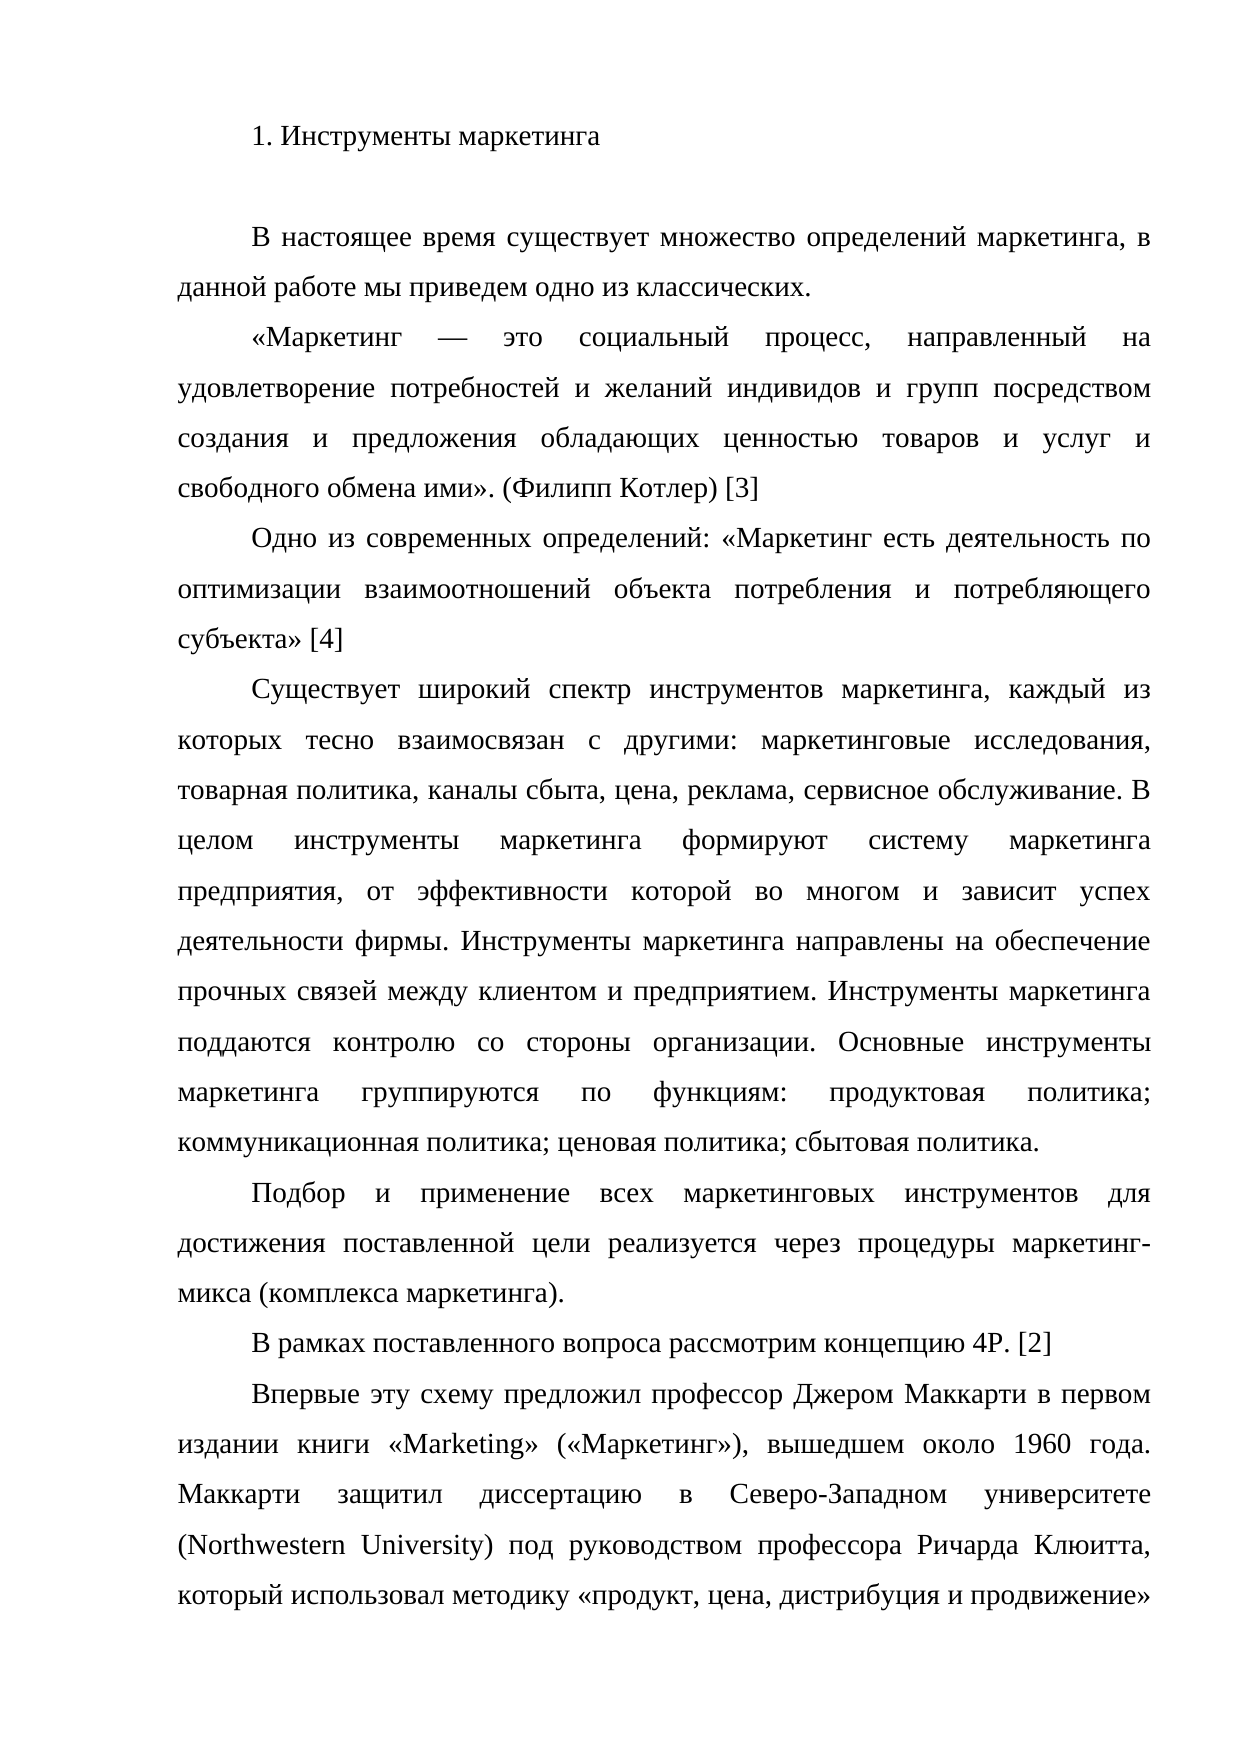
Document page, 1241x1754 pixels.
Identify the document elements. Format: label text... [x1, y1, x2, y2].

text В настоящее время существует множество определений маркетинга, в данной работе мы приведем одно из классических. [177, 219, 1152, 303]
text «Маркетинг — это социальный процесс, направленный на удовлетворение потребностей и желаний индивидов и групп посредством создания и предложения обладающих ценностью товаров и услуг и свободного обмена ими». (Филипп Котлер) [3] [177, 319, 1152, 504]
text 1. Инструменты маркетинга [177, 118, 1152, 152]
text Подбор и применение всех маркетинговых инструментов для достижения поставленной цели реализуется через процедуры маркетинг-микса (комплекса маркетинга). [177, 1175, 1152, 1309]
text Одно из современных определений: «Маркетинг есть деятельность по оптимизации взаимоотношений объекта потребления и потребляющего субъекта» [4] [177, 521, 1152, 655]
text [177, 1376, 1152, 1611]
text В рамках поставленного вопроса рассмотрим концепцию 4Р. [2] [177, 1326, 1152, 1359]
text Существует широкий спектр инструментов маркетинга, каждый из которых тесно взаимосвязан с другими: маркетинговые исследования, товарная политика, каналы сбыта, цена, реклама, сервисное обслуживание. В целом инструменты маркетинга формируют систему маркетинга предприятия, от эффективности которой во многом и зависит успех деятельности фирмы. Инструменты маркетинга направлены на обеспечение прочных связей между клиентом и предприятием. Инструменты маркетинга поддаются контролю со стороны организации. Основные инструменты маркетинга группируются по функциям: продуктовая политика; коммуникационная политика; ценовая политика; сбытовая политика. [177, 672, 1152, 1158]
